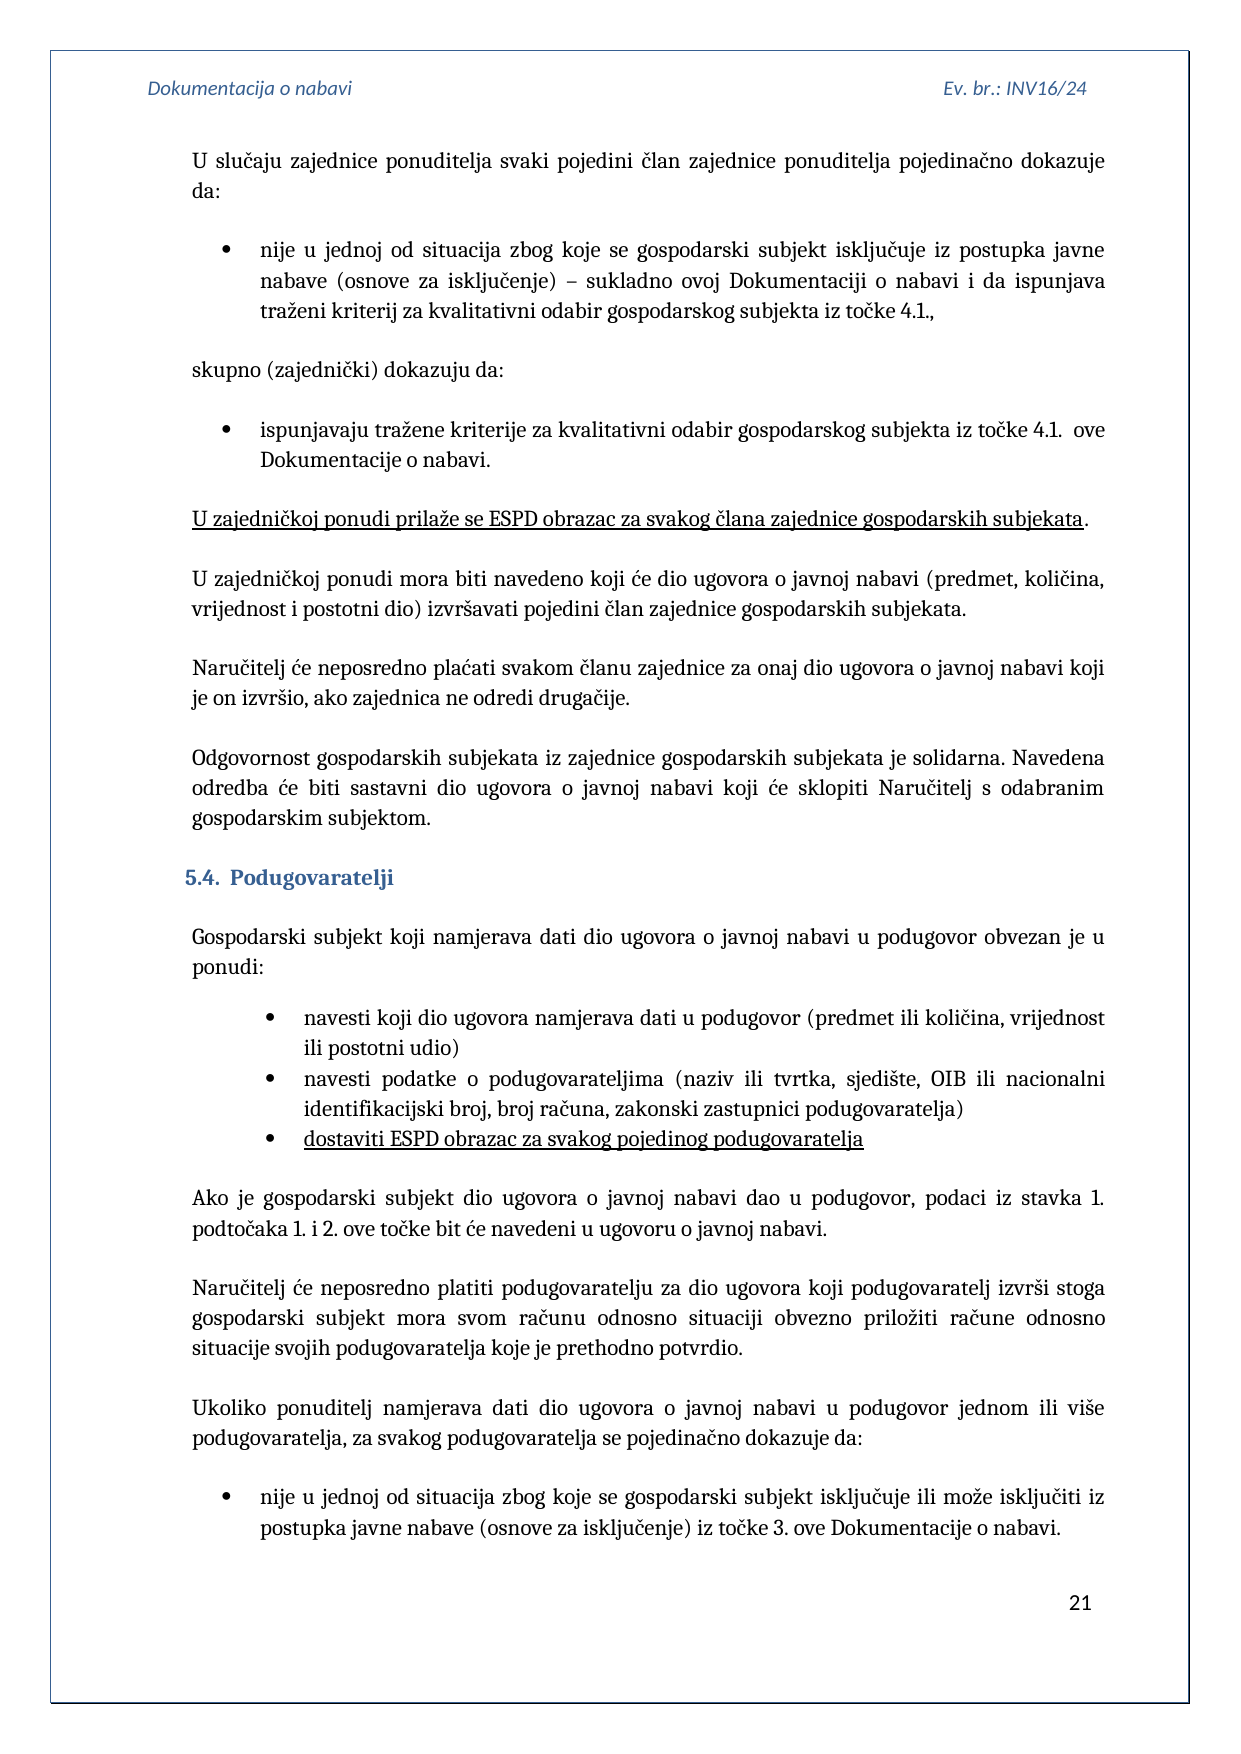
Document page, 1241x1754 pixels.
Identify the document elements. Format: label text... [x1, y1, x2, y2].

text Naručitelj će neposredno platiti podugovaratelju za dio ugovora koji podugovaratelj izvrši stoga gospodarski subjekt mora svom računu odnosno situaciji obvezno priložiti račune odnosno situacije svojih podugovaratelja koje je prethodno potvrdio. [192, 1275, 1106, 1361]
text Ukoliko ponuditelj namjerava dati dio ugovora o javnoj nabavi u podugovor jednom ili više podugovaratelja, za svakog podugovaratelja se pojedinačno dokazuje da: [192, 1394, 1106, 1451]
text Odgovornost gospodarskih subjekata iz zajednice gospodarskih subjekata je solidarna. Navedena odredba će biti sastavni dio ugovora o javnoj nabavi koji će sklopiti Naručitelj s odabranim gospodarskim subjektom. [192, 744, 1106, 831]
list nije u jednoj od situacija zbog koje se gospodarski subjekt isključuje iz postupka javne nabave (osnove za isključenje) – sukladno ovoj Dokumentaciji o nabavi i da ispunjava traženi kriterij za kvalitativni odabir gospodarskog subjekta iz točke 4.1., [222, 237, 1106, 324]
text U zajedničkoj ponudi mora biti navedeno koji će dio ugovora o javnoj nabavi (predmet, količina, vrijednost i postotni dio) izvršavati pojedini član zajednice gospodarskih subjekata. [192, 565, 1106, 622]
text Gospodarski subjekt koji namjerava dati dio ugovora o javnoj nabavi u podugovor obvezan je u ponudi: [192, 924, 1106, 980]
list nije u jednoj od situacija zbog koje se gospodarski subjekt isključuje ili može isključiti iz postupka javne nabave (osnove za isključenje) iz točke 3. ove Dokumentacije o nabavi. [222, 1484, 1106, 1541]
list Podugovaratelji [185, 864, 1106, 891]
text Naručitelj će neposredno plaćati svakom članu zajednice za onaj dio ugovora o javnoj nabavi koji je on izvršio, ako zajednica ne odredi drugačije. [192, 655, 1106, 711]
list navesti podatke o podugovarateljima (naziv ili tvrtka, sjedište, OIB ili nacionalni identifikacijski broj, broj računa, zakonski zastupnici podugovaratelja) [266, 1065, 1106, 1122]
text Ako je gospodarski subjekt dio ugovora o javnoj nabavi dao u podugovor, podaci iz stavka 1. podtočaka 1. i 2. ove točke bit će navedeni u ugovoru o javnoj nabavi. [192, 1185, 1106, 1242]
list ispunjavaju tražene kriterije za kvalitativni odabir gospodarskog subjekta iz točke 4.1. ove Dokumentacije o nabavi. [222, 416, 1106, 473]
text skupno (zajednički) dokazuju da: [147, 357, 1106, 383]
text U zajedničkoj ponudi prilaže se ESPD obrazac za svakog člana zajednice gospodarskih subjekata. [192, 506, 1106, 532]
list dostaviti ESPD obrazac za svakog pojedinog podugovaratelja [266, 1126, 1106, 1152]
text U slučaju zajednice ponuditelja svaki pojedini član zajednice ponuditelja pojedinačno dokazuje da: [192, 148, 1106, 204]
list navesti koji dio ugovora namjerava dati u podugovor (predmet ili količina, vrijednost ili postotni udio) [266, 1005, 1106, 1061]
